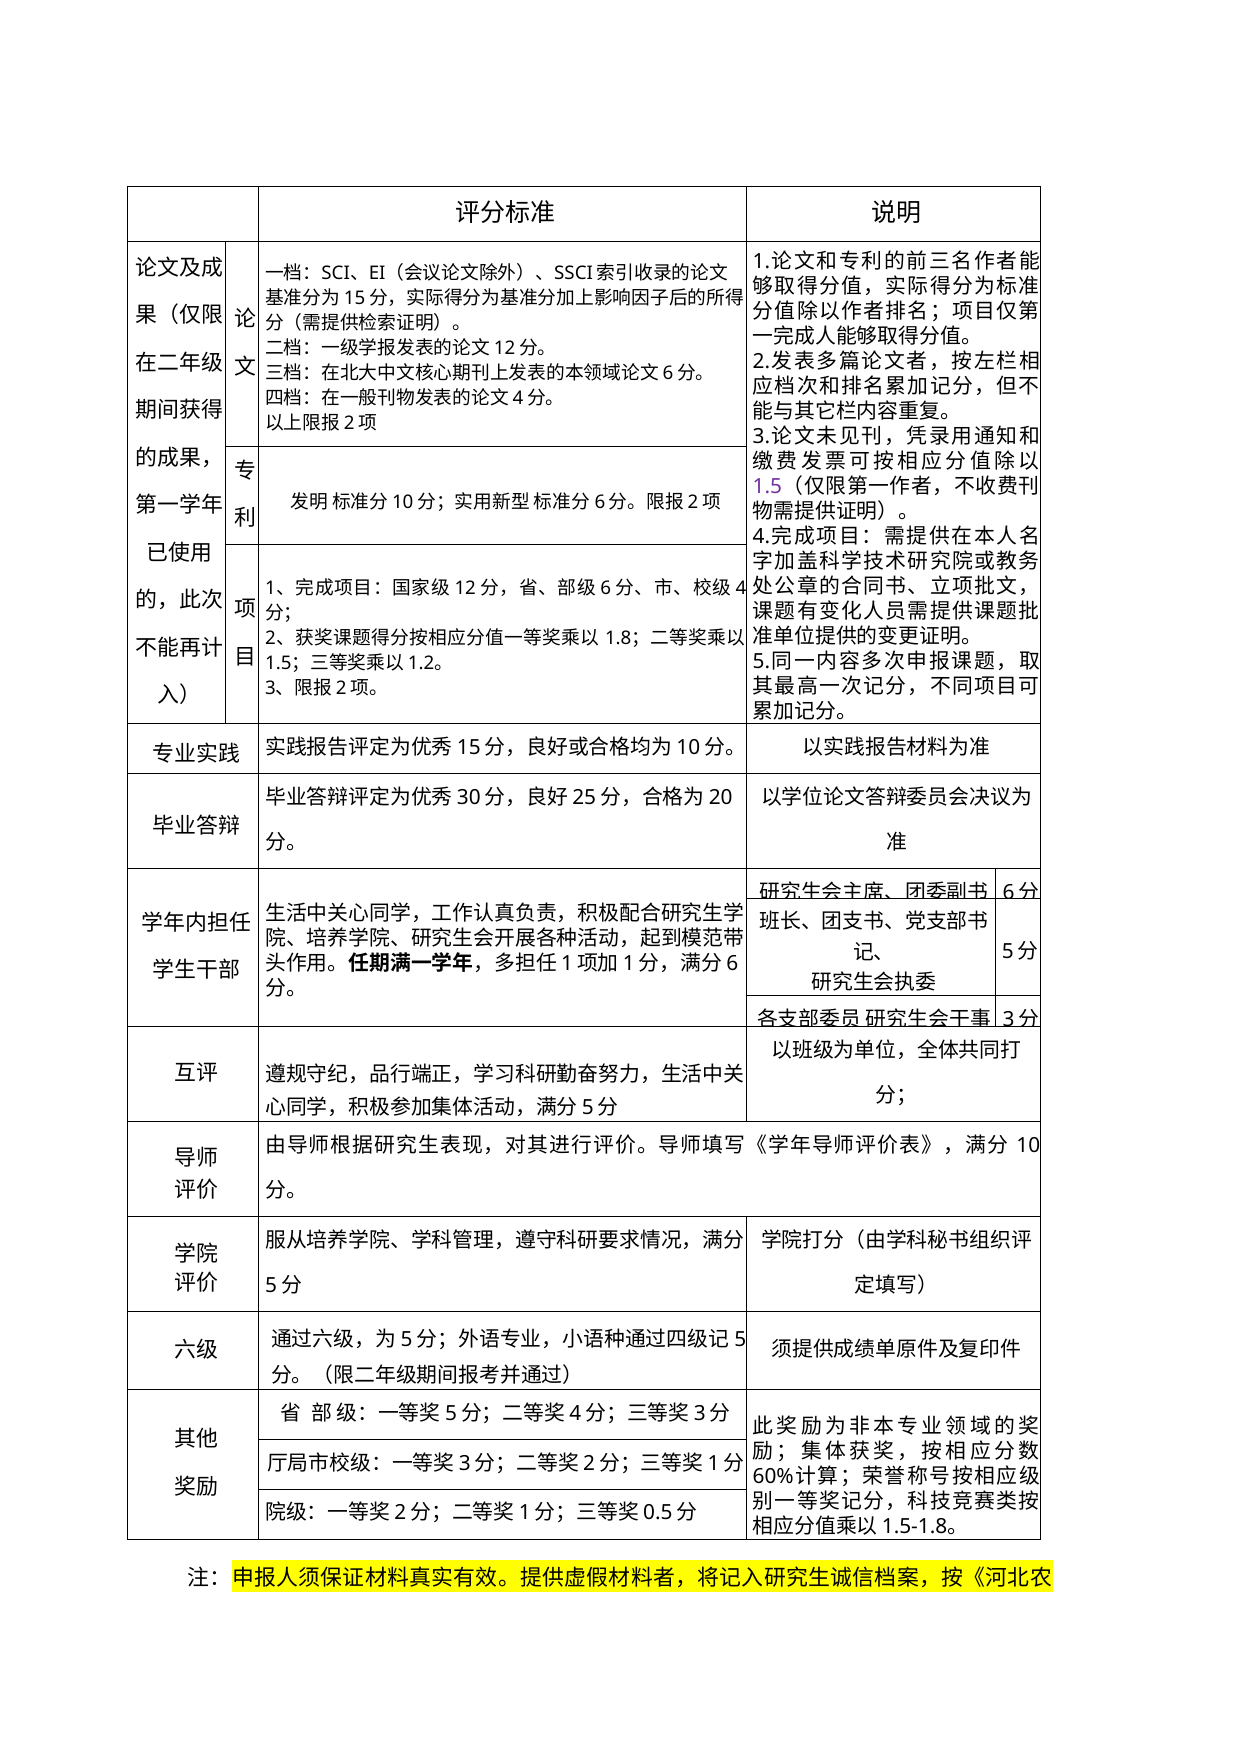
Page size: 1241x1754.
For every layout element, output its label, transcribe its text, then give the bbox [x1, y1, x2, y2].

table_cell 项 目 [226, 545, 258, 723]
table_cell 遵规守纪，品行端正，学习科研勤奋努力，生活中关心同学，积极参加集体活动，满分5分 [259, 1027, 746, 1121]
table_header 说明 [747, 187, 1040, 241]
table_cell 研究生会主席、团委副书记 [747, 869, 995, 898]
table_header 评分标准 [259, 187, 746, 241]
table_cell 学院 评价 [128, 1217, 258, 1311]
table_cell 生活中关心同学，工作认真负责，积极配合研究生学院、培养学院、研究生会开展各种活动，起到模范带头作用。任期满一学年，多担任1项加1分，满分6分。 [259, 869, 746, 1026]
table_cell 其他 奖励 [128, 1390, 258, 1538]
table_cell 专 利 [226, 447, 258, 544]
table_cell 论文及成果（仅限在二年级期间获得的成果，第一学年已使用的，此次不能再计入） [128, 242, 225, 723]
table_cell 以学位论文答辩委员会决议为准 [747, 774, 1040, 868]
table_cell 六级 [128, 1312, 258, 1389]
table_cell 班长、团支书、党支部书记、 研究生会执委 [747, 899, 995, 995]
table_cell 服从培养学院、学科管理，遵守科研要求情况，满分5分 [259, 1217, 746, 1311]
table_cell 须提供成绩单原件及复印件 [747, 1312, 1040, 1389]
table_cell 互评 [128, 1027, 258, 1121]
table_cell 各支部委员 研究生会干事 [747, 996, 995, 1026]
table_cell 厅局市校级：一等奖3分；二等奖2分；三等奖1分 [259, 1440, 746, 1489]
table_cell 3分 [996, 996, 1040, 1026]
table_cell 省 部 级：一等奖5分；二等奖4分；三等奖3分 [259, 1390, 746, 1439]
table_cell 一档：SCI、EI（会议论文除外）、SSCI索引收录的论文基准分为15分，实际得分为基准分加上影响因子后的所得分（需提供检索证明）。 二档：一级学报发表的论文12分。 三档：在北大中文核心期刊上发表的本领域论文6分。 四档：在一般刊物发表的论文4分。 以上限报2项 [259, 242, 746, 446]
table_cell 导师 评价 [128, 1122, 258, 1216]
table_cell 1、完成项目：国家级12分，省、部级6分、市、校级4分； 2、获奖课题得分按相应分值一等奖乘以1.8；二等奖乘以1.5；三等奖乘以1.2。 3、限报2项。 [259, 545, 746, 723]
table_cell 以班级为单位，全体共同打分； [747, 1027, 1040, 1121]
table_cell 毕业答辩评定为优秀30分，良好25分，合格为20分。 [259, 774, 746, 868]
table_cell 以实践报告材料为准 [747, 724, 1040, 773]
table_header [128, 187, 258, 241]
table_cell 论 文 [226, 242, 258, 446]
table_cell 实践报告评定为优秀15分，良好或合格均为10分。 [259, 724, 746, 773]
table_cell 发明 标准分10分；实用新型 标准分 6分。限报2项 [259, 447, 746, 544]
table_cell 学年内担任学生干部 [128, 869, 258, 1026]
table_cell 学院打分（由学科秘书组织评定填写） [747, 1217, 1040, 1311]
table_cell 由导师根据研究生表现，对其进行评价。导师填写《学年导师评价表》，满分10分。 [259, 1122, 1040, 1216]
table_cell 院级：一等奖2分；二等奖1分；三等奖0.5分 [259, 1490, 746, 1538]
table_cell 通过六级，为5分；外语专业，小语种通过四级记5分。（限二年级期间报考并通过） [259, 1312, 746, 1389]
table_cell 6分 [996, 869, 1040, 898]
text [187, 162, 1053, 1592]
table_cell 1.论文和专利的前三名作者能够取得分值，实际得分为标准分值除以作者排名；项目仅第一完成人能够取得分值。 2.发表多篇论文者，按左栏相应档次和排名累加记分，但不能与其它栏内容重复。 3.论文未见刊，凭录用通知和缴费发票可按相应分值除以1.5（仅限第一作者，不收费刊物需提供证明）。 4.完成项目：需提供在本人名字加盖科学技术研究院或教务处公章的合同书、立项批文，课题有变化人员需提供课题批准单位提供的变更证明。 5.同一内容多次申报课题，取其最高一次记分，不同项目可累加记分。 [747, 242, 1040, 723]
table_cell 此奖励为非本专业领域的奖励；集体获奖，按相应分数60%计算；荣誉称号按相应级别一等奖记分，科技竞赛类按相应分值乘以1.5-1.8。 [747, 1390, 1040, 1538]
table_cell 专业实践 [128, 724, 258, 773]
table_cell 5分 [996, 899, 1040, 995]
table_cell 毕业答辩 [128, 774, 258, 868]
